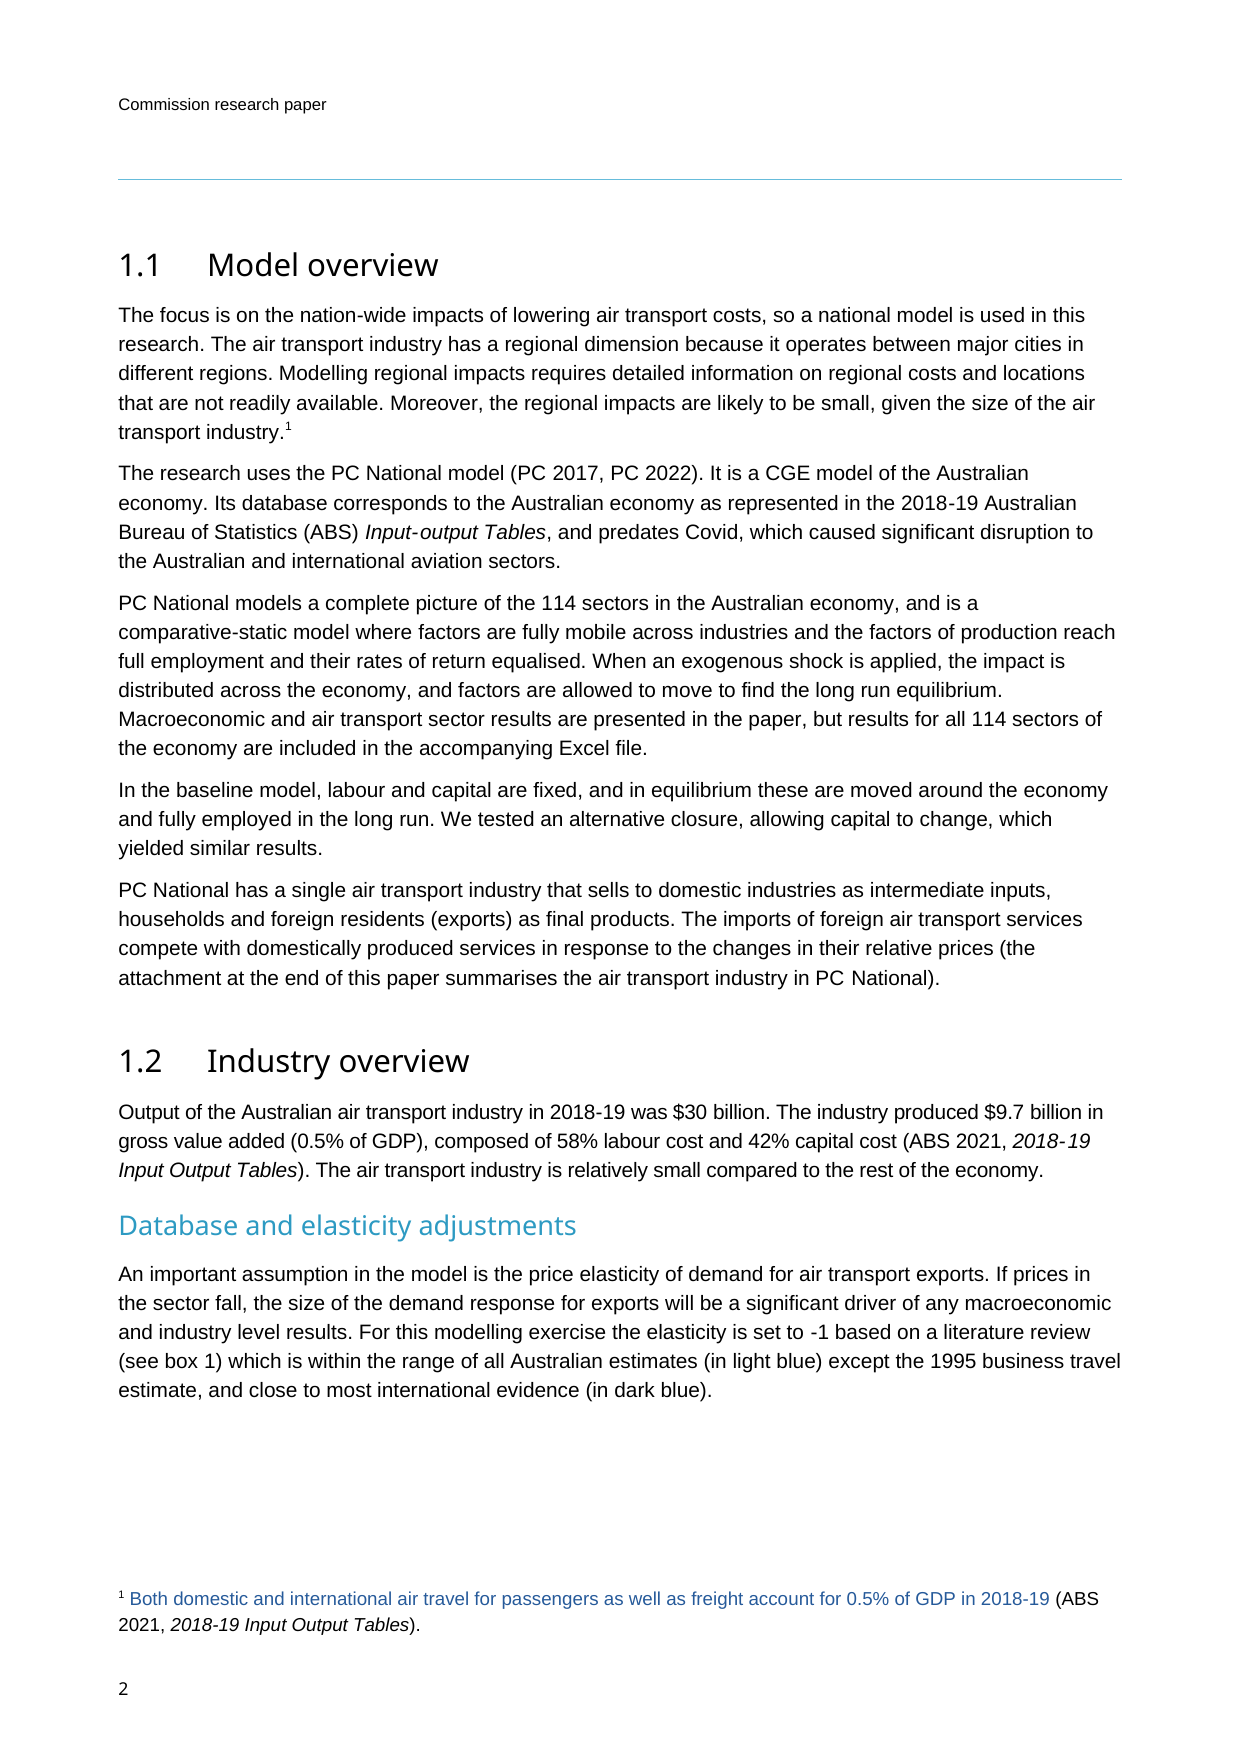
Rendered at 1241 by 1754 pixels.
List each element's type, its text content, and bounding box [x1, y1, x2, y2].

text PC National has a single air transport industry that sells to domestic industries as intermediate inputs, households and foreign residents (exports) as final products. The imports of foreign air transport services compete with domestically produced services in response to the changes in their relative prices (the attachment at the end of this paper summarises the air transport industry in PC National). [118, 873, 1122, 989]
text PC National models a complete picture of the 114 sectors in the Australian economy, and is a comparative-static model where factors are fully mobile across industries and the factors of production reach full employment and their rates of return equalised. When an exogenous shock is applied, the impact is distributed across the economy, and factors are allowed to move to find the long run equilibrium. Macroeconomic and air transport sector results are presented in the paper, but results for all 114 sectors of the economy are included in the accompanying Excel file. [118, 585, 1122, 760]
subtitle Industry overview [118, 1039, 1122, 1082]
text The research uses the PC National model (PC 2017, PC 2022). It is a CGE model of the Australian economy. Its database corresponds to the Australian economy as represented in the 2018-19 Australian Bureau of Statistics (ABS) Input-output Tables, and predates Covid, which caused significant disruption to the Australian and international aviation sectors. [118, 456, 1122, 573]
text In the baseline model, labour and capital are fixed, and in equilibrium these are moved around the economy and fully employed in the long run. We tested an alternative closure, allowing capital to change, which yielded similar results. [118, 773, 1122, 860]
text The focus is on the nation-wide impacts of lowering air transport costs, so a national model is used in this research. The air transport industry has a regional dimension because it operates between major cities in different regions. Modelling regional impacts requires detailed information on regional costs and locations that are not readily available. Moreover, the regional impacts are likely to be small, given the size of the air transport industry. [118, 298, 1122, 443]
subtitle Model overview [118, 242, 1122, 285]
text An important assumption in the model is the price elasticity of demand for air transport exports. If prices in the sector fall, the size of the demand response for exports will be a significant driver of any macroeconomic and industry level results. For this modelling exercise the elasticity is set to -1 based on a literature review (see box 1) which is within the range of all Australian estimates (in light blue) except the 1995 business travel estimate, and close to most international evidence (in dark blue). [118, 1256, 1122, 1402]
subtitle Database and elasticity adjustments [118, 1207, 1122, 1244]
text Output of the Australian air transport industry in 2018-19 was $30 billion. The industry produced $9.7 billion in gross value added (0.5% of GDP), composed of 58% labour cost and 42% capital cost (ABS 2021, 2018-19 Input Output Tables). The air transport industry is relatively small compared to the rest of the economy. [118, 1094, 1122, 1182]
